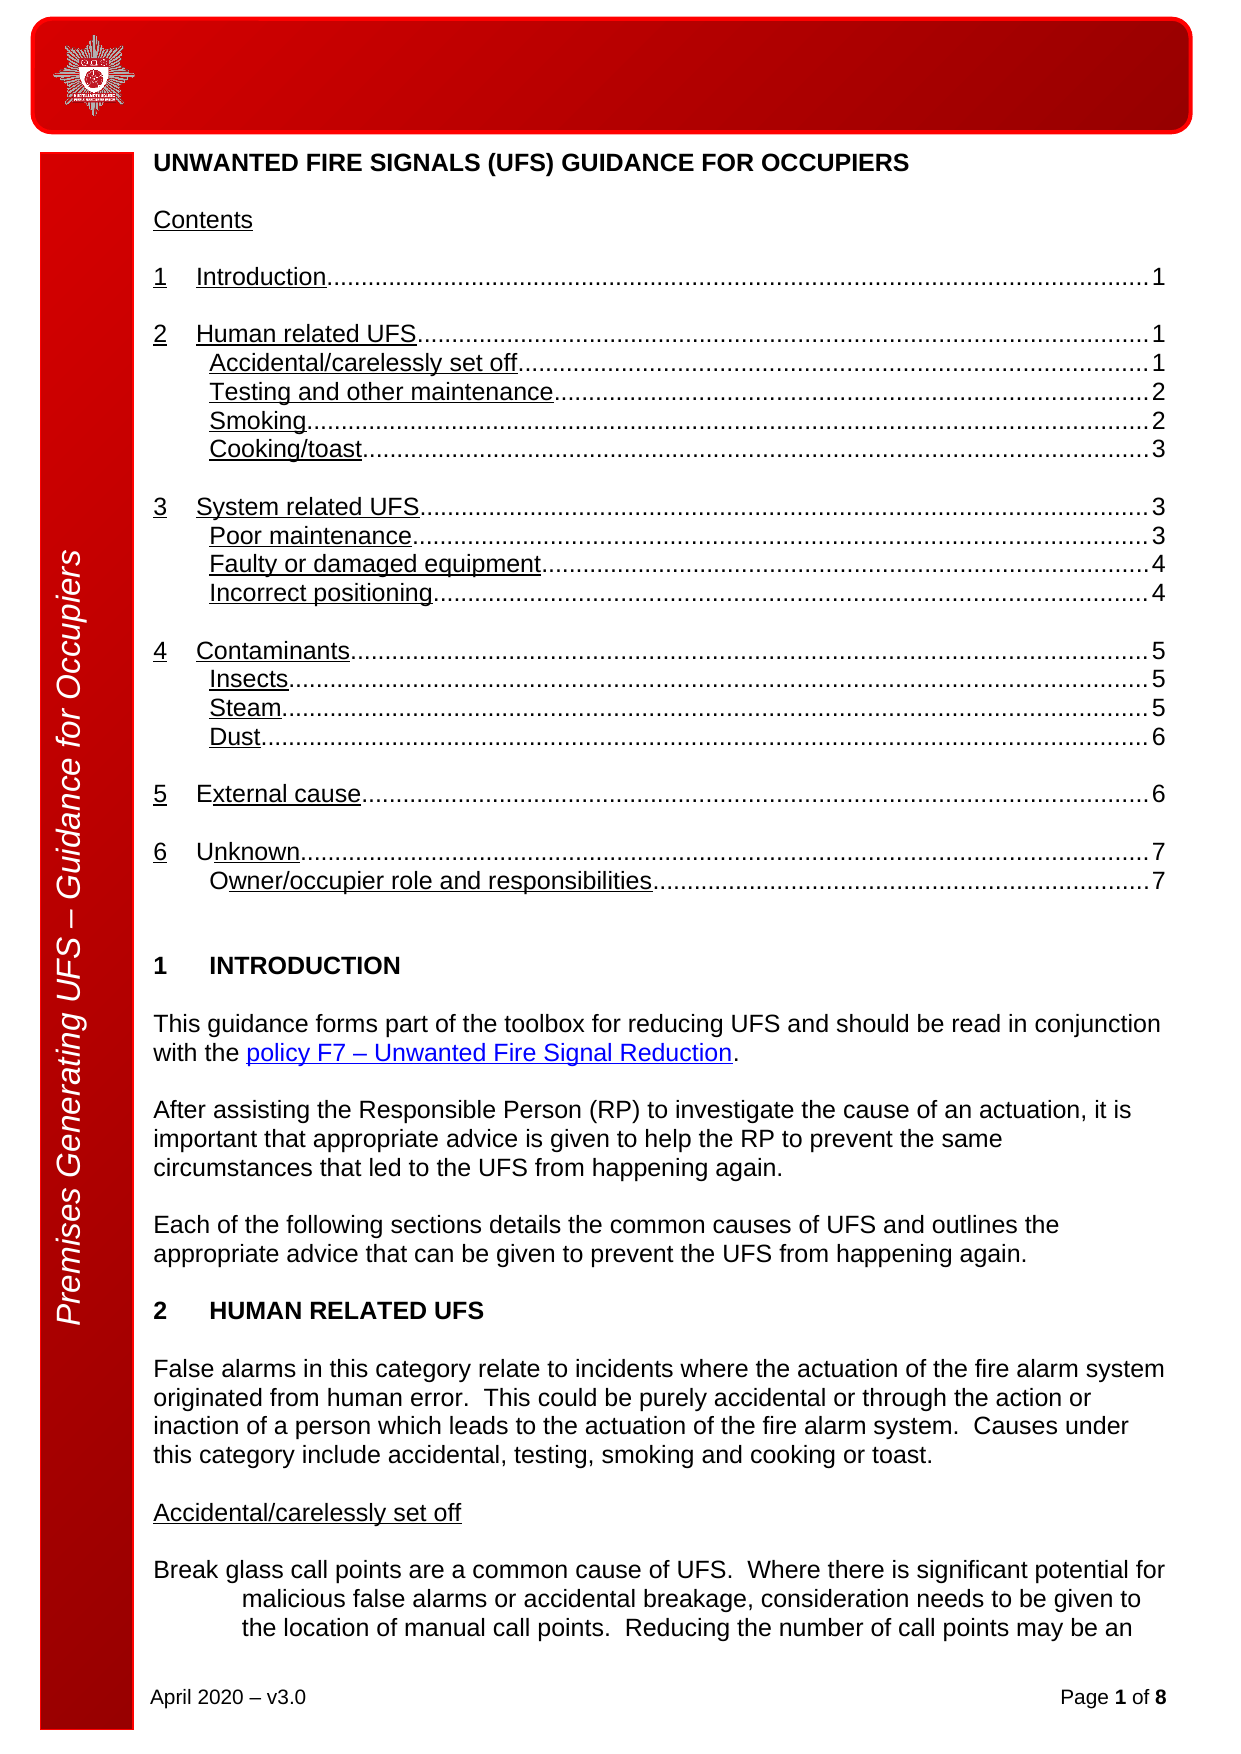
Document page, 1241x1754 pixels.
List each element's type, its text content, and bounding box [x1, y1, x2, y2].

text 1 INTRODUCTION [150, 951, 1169, 980]
text Each of the following sections details the common causes of UFS and outlines the appropriate advice that can be given to prevent the UFS from happening again. [150, 1210, 1169, 1267]
text 2 HUMAN RELATED UFS [150, 1296, 1169, 1325]
picture [53, 35, 135, 116]
text This guidance forms part of the toolbox for reducing UFS and should be read in conjunction with the policy F7 – Unwanted Fire Signal Reduction. [150, 1009, 1169, 1066]
text False alarms in this category relate to incidents where the actuation of the fire alarm system originated from human error. This could be purely accidental or through the action or inaction of a person which leads to the actuation of the fire alarm system. Causes under this category include accidental, testing, smoking and cooking or toast. [150, 1354, 1169, 1469]
text UNWANTED FIRE SIGNALS (UFS) GUIDANCE FOR OCCUPIERS [150, 148, 1169, 176]
text After assisting the Responsible Person (RP) to investigate the cause of an actuation, it is important that appropriate advice is given to help the RP to prevent the same circumstances that led to the UFS from happening again. [150, 1095, 1169, 1181]
text Accidental/carelessly set off [150, 1497, 1169, 1526]
